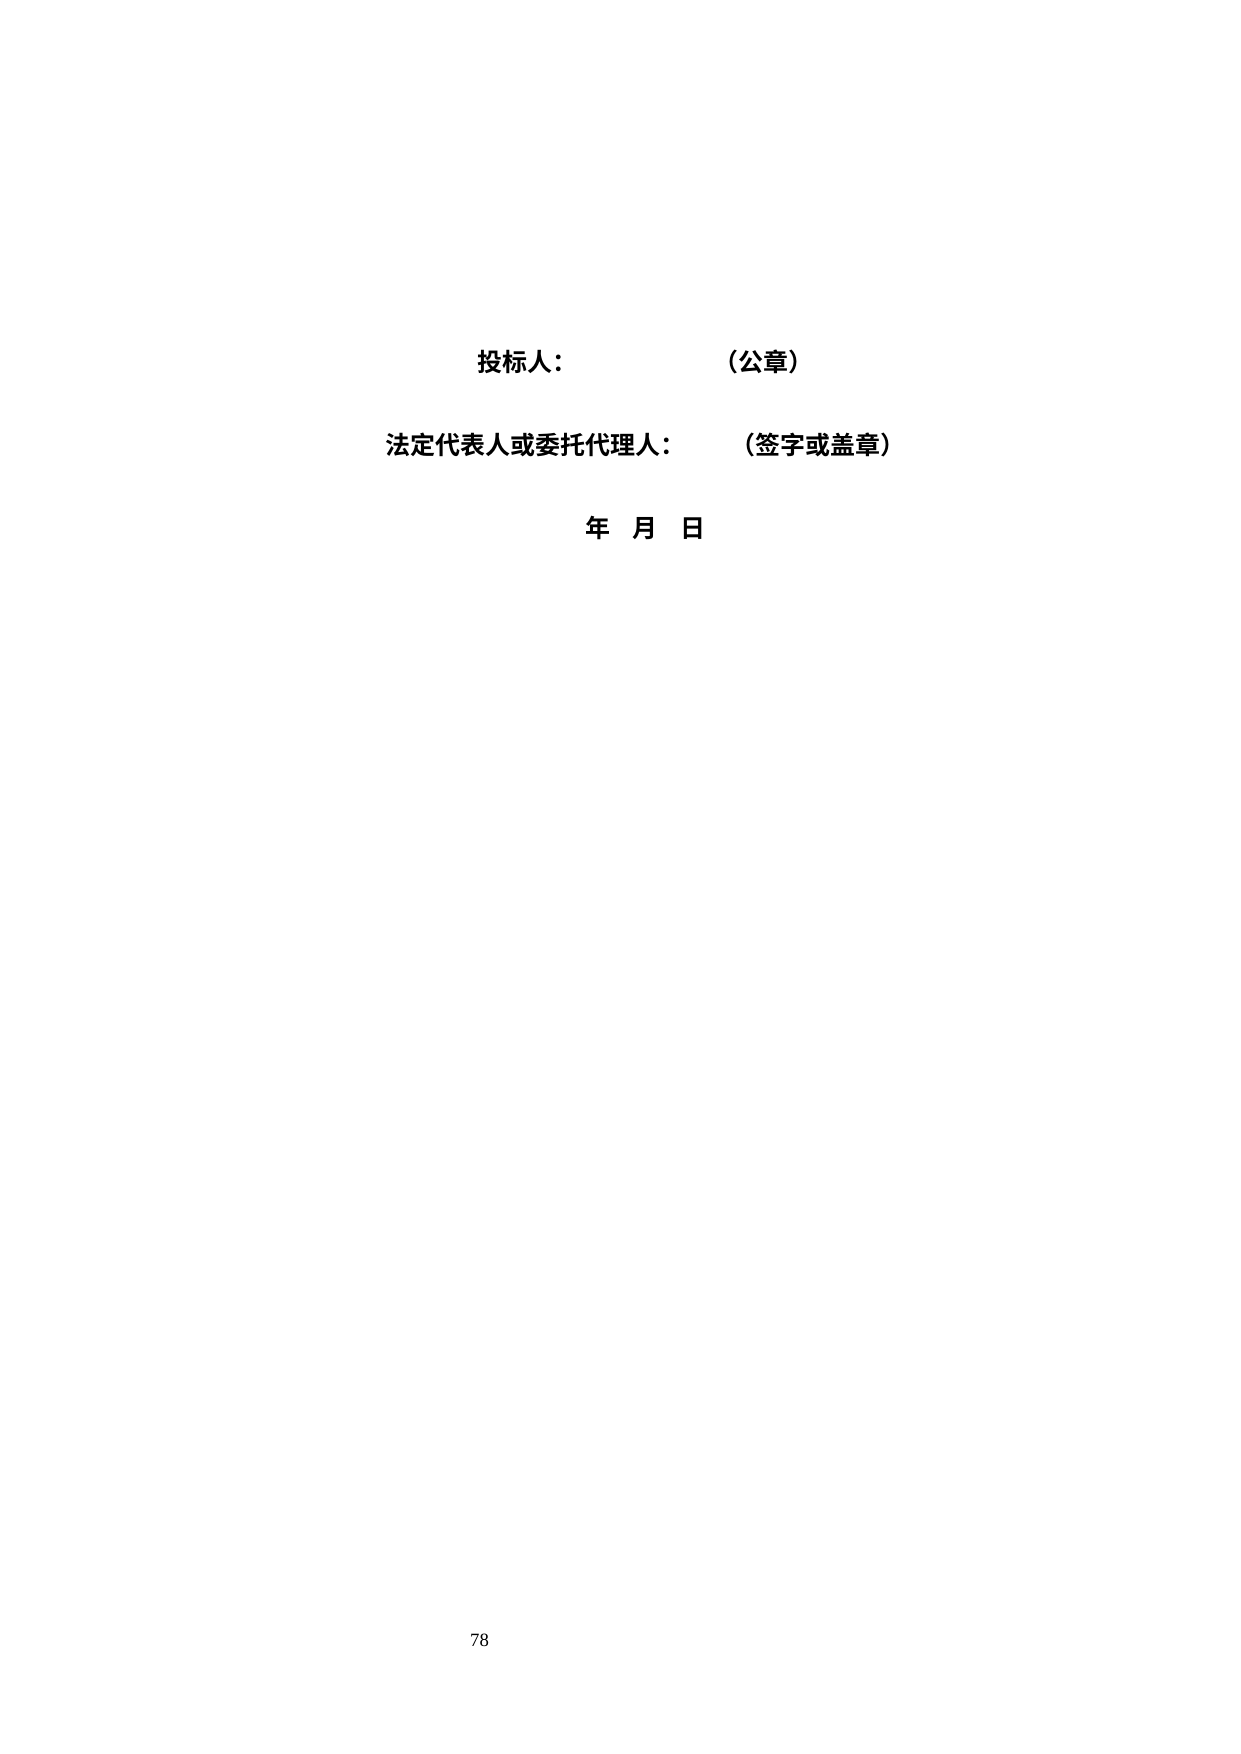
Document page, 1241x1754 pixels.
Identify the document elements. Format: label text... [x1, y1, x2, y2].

text 投标人： （公章） [187, 328, 1053, 393]
text 年 月 日 [187, 494, 1053, 559]
text 法定代表人或委托代理人： （签字或盖章） [187, 411, 1053, 476]
